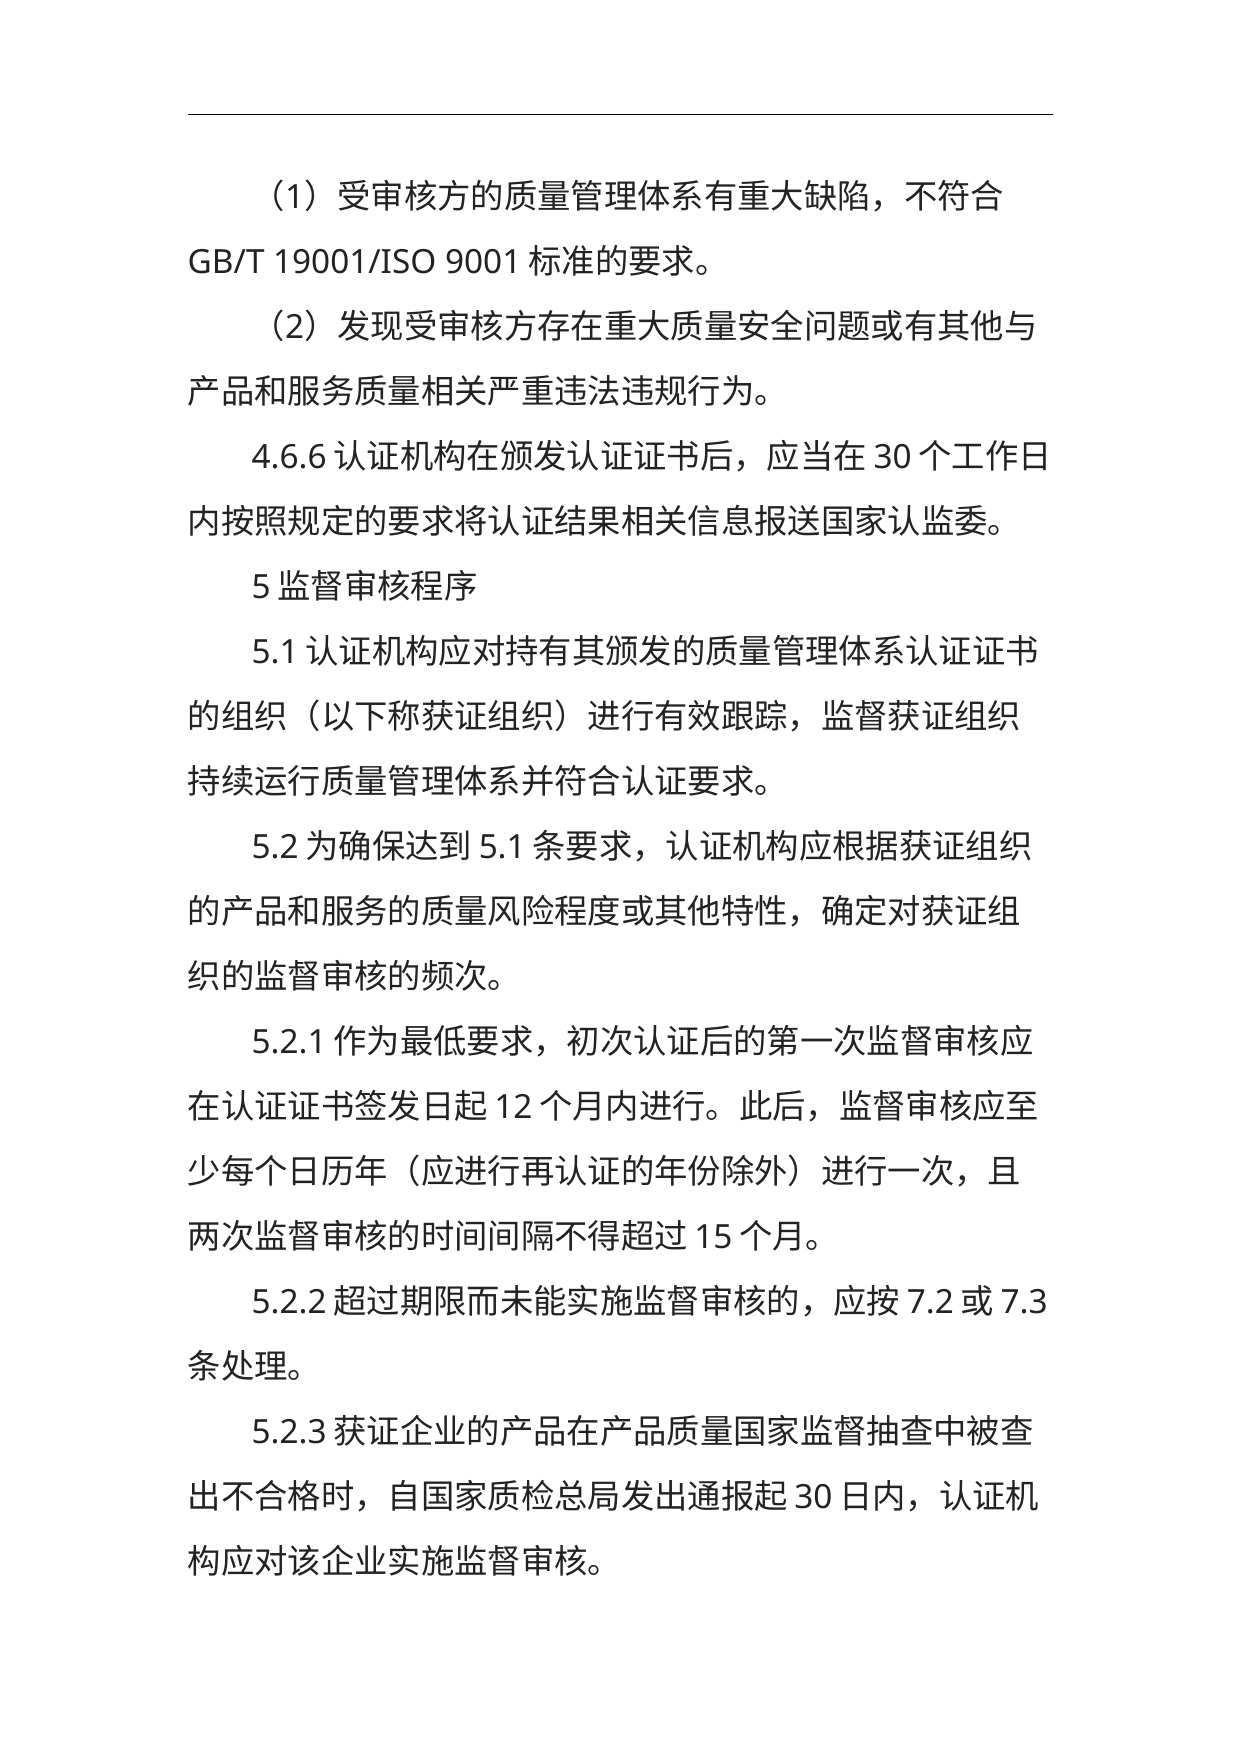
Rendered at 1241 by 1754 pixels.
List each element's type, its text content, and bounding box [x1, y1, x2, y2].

text 4.6.6认证机构在颁发认证证书后，应当在30个工作日内按照规定的要求将认证结果相关信息报送国家认监委。 [187, 422, 1053, 552]
text （2）发现受审核方存在重大质量安全问题或有其他与产品和服务质量相关严重违法违规行为。 [187, 292, 1053, 422]
text 5.2.1作为最低要求，初次认证后的第一次监督审核应在认证证书签发日起12个月内进行。此后，监督审核应至少每个日历年（应进行再认证的年份除外）进行一次，且两次监督审核的时间间隔不得超过15个月。 [187, 1007, 1053, 1267]
text 5.2为确保达到5.1条要求，认证机构应根据获证组织的产品和服务的质量风险程度或其他特性，确定对获证组织的监督审核的频次。 [187, 812, 1053, 1007]
text 5.1认证机构应对持有其颁发的质量管理体系认证证书的组织（以下称获证组织）进行有效跟踪，监督获证组织持续运行质量管理体系并符合认证要求。 [187, 617, 1053, 812]
text 5监督审核程序 [187, 552, 1053, 617]
text （1）受审核方的质量管理体系有重大缺陷，不符合GB/T 19001/ISO 9001标准的要求。 [187, 162, 1053, 292]
text 5.2.2超过期限而未能实施监督审核的，应按7.2或7.3条处理。 [187, 1267, 1053, 1397]
text 5.2.3获证企业的产品在产品质量国家监督抽查中被查出不合格时，自国家质检总局发出通报起30日内，认证机构应对该企业实施监督审核。 [187, 1397, 1053, 1592]
